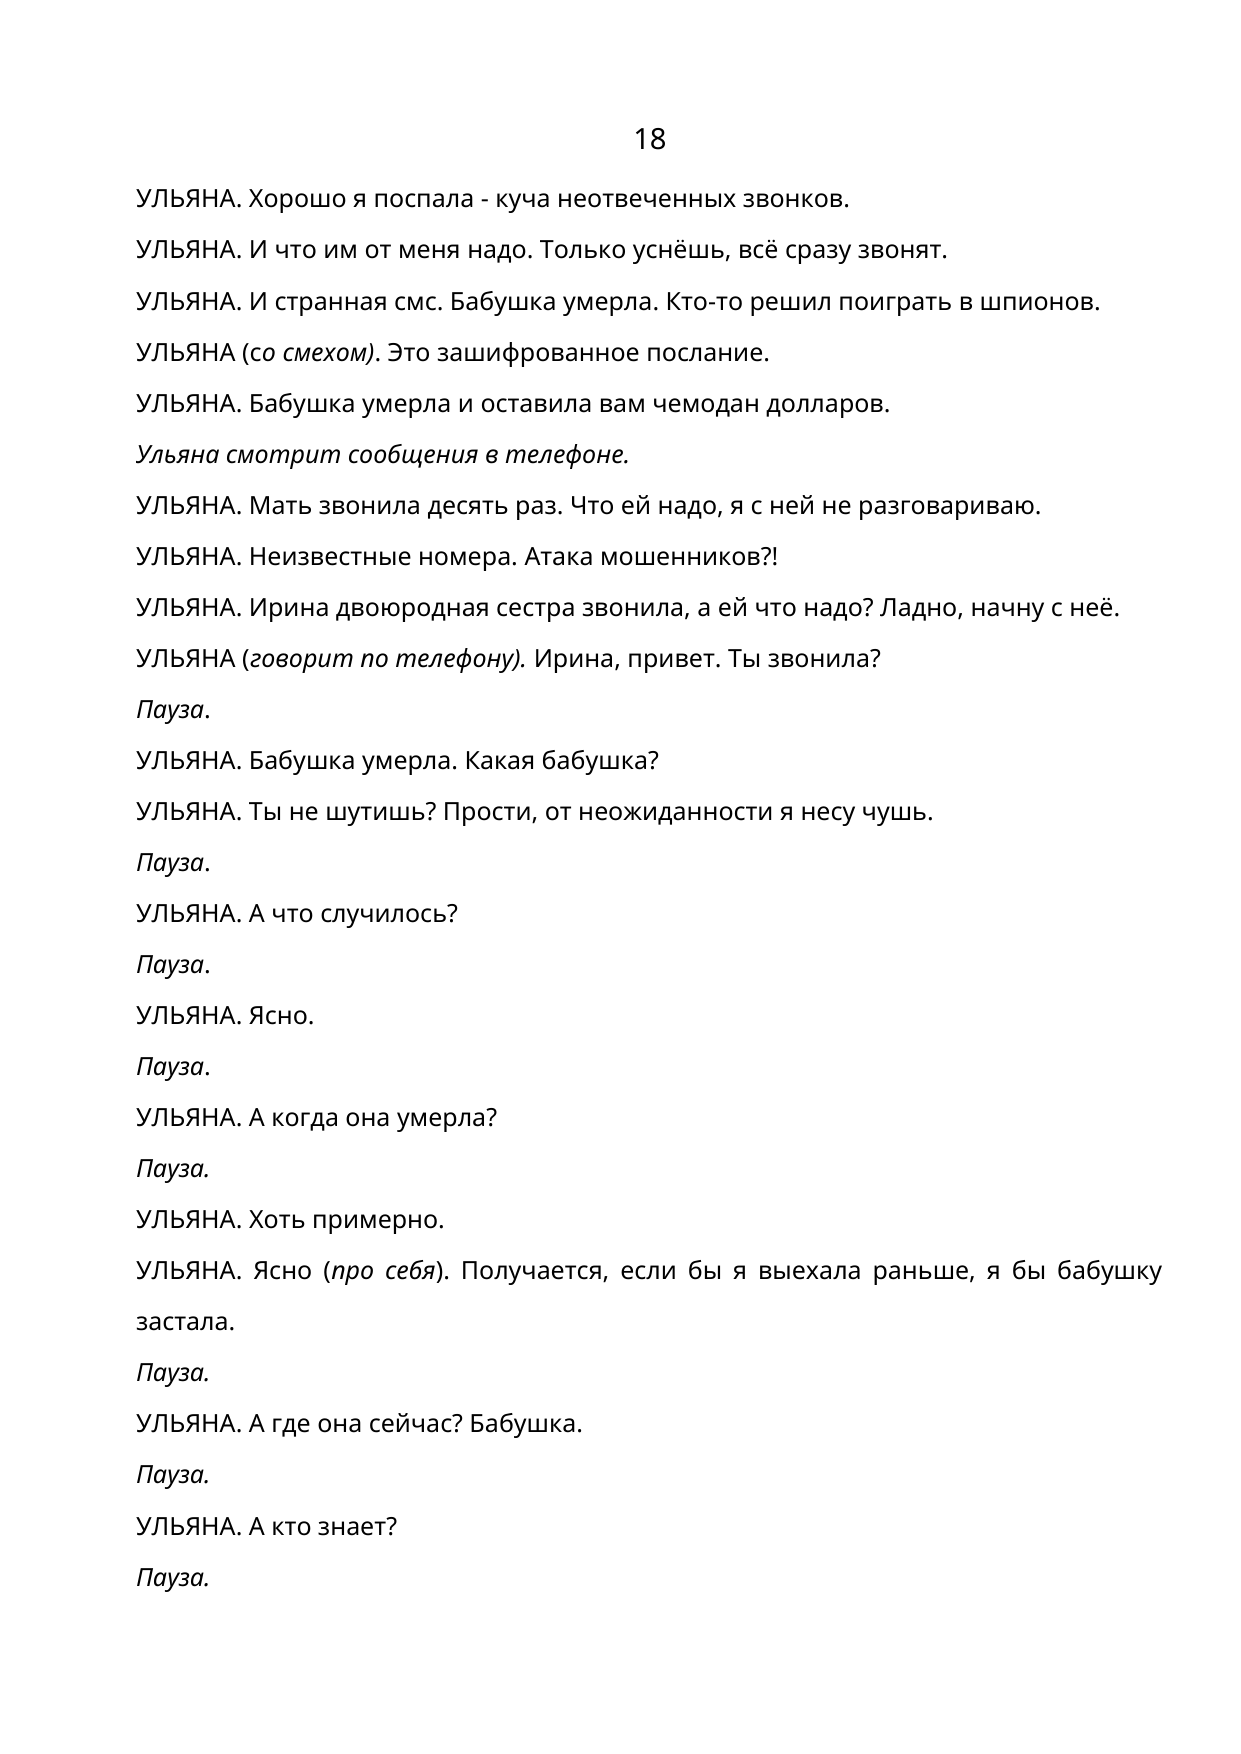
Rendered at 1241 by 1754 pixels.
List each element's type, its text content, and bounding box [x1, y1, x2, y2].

text УЛЬЯНА. Ясно (про себя). Получается, если бы я выехала раньше, я бы бабушку застала. [136, 1253, 1163, 1338]
text УЛЬЯНА (со смехом). Это зашифрованное послание. [136, 334, 1163, 368]
text УЛЬЯНА. А что случилось? [136, 896, 1163, 930]
text Пауза. [136, 1457, 1163, 1491]
text УЛЬЯНА. Хорошо я поспала - куча неотвеченных звонков. [136, 181, 1163, 215]
text Пауза. [136, 1355, 1163, 1389]
text Пауза. [136, 1151, 1163, 1185]
text Пауза. [136, 1559, 1163, 1593]
text УЛЬЯНА. Бабушка умерла и оставила вам чемодан долларов. [136, 385, 1163, 419]
text УЛЬЯНА. А кто знает? [136, 1508, 1163, 1542]
text УЛЬЯНА. И странная смс. Бабушка умерла. Кто-то решил поиграть в шпионов. [136, 283, 1163, 317]
text УЛЬЯНА. Мать звонила десять раз. Что ей надо, я с ней не разговариваю. [136, 487, 1163, 521]
text УЛЬЯНА. Бабушка умерла. Какая бабушка? [136, 743, 1163, 777]
text УЛЬЯНА. И что им от меня надо. Только уснёшь, всё сразу звонят. [136, 232, 1163, 266]
text УЛЬЯНА. Хоть примерно. [136, 1202, 1163, 1236]
text Ульяна смотрит сообщения в телефоне. [136, 436, 1163, 470]
text УЛЬЯНА. Неизвестные номера. Атака мошенников?! [136, 538, 1163, 572]
text УЛЬЯНА. Ясно. [136, 998, 1163, 1032]
text Пауза. [136, 947, 1163, 981]
text УЛЬЯНА (говорит по телефону). Ирина, привет. Ты звонила? [136, 641, 1163, 674]
text Пауза. [136, 692, 1163, 726]
text Пауза. [136, 1049, 1163, 1083]
text УЛЬЯНА. А когда она умерла? [136, 1100, 1163, 1134]
text УЛЬЯНА. Ирина двоюродная сестра звонила, а ей что надо? Ладно, начну с неё. [136, 589, 1163, 623]
text УЛЬЯНА. Ты не шутишь? Прости, от неожиданности я несу чушь. [136, 794, 1163, 828]
text УЛЬЯНА. А где она сейчас? Бабушка. [136, 1406, 1163, 1440]
text Пауза. [136, 845, 1163, 879]
